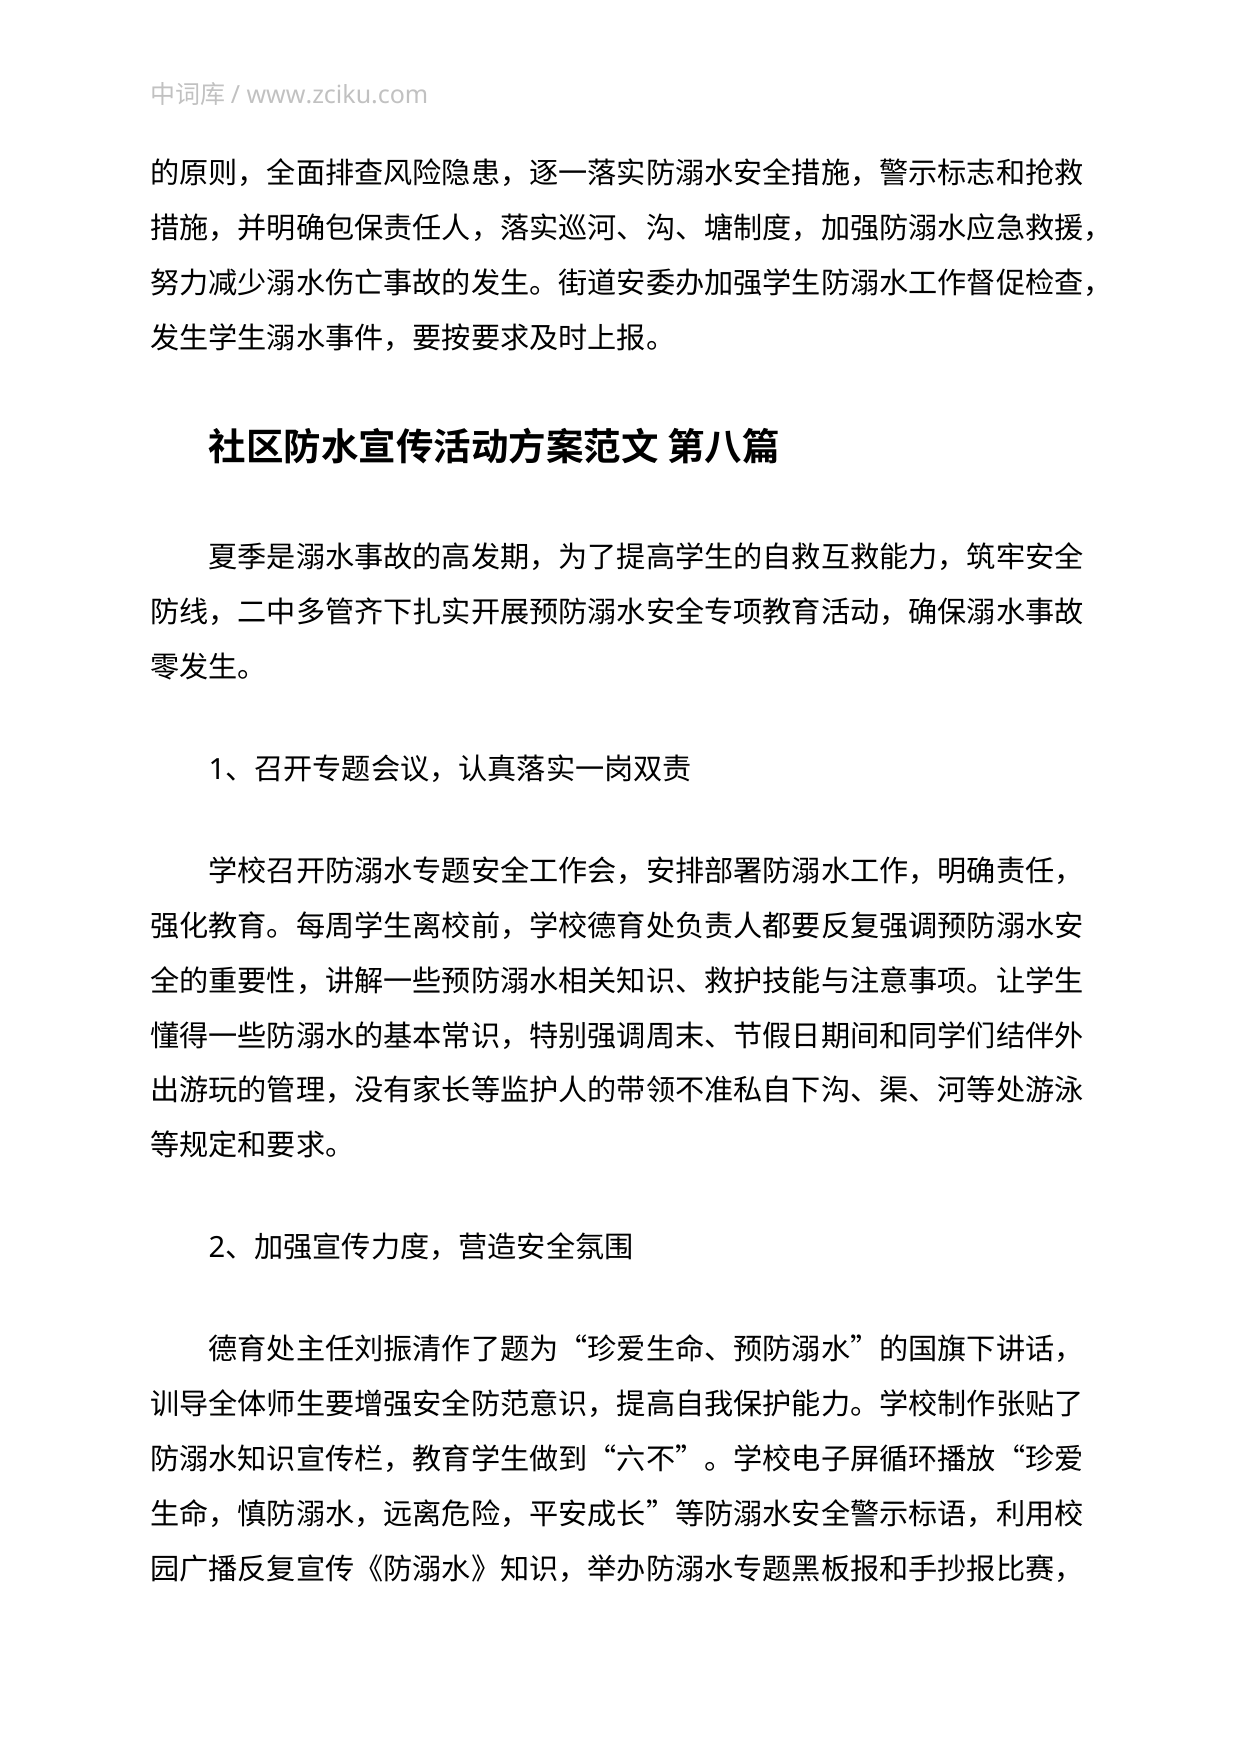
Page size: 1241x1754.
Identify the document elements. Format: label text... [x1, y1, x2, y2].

text 学校召开防溺水专题安全工作会，安排部署防溺水工作，明确责任，强化教育。每周学生离校前，学校德育处负责人都要反复强调预防溺水安全的重要性，讲解一些预防溺水相关知识、救护技能与注意事项。让学生懂得一些防溺水的基本常识，特别强调周末、节假日期间和同学们结伴外出游玩的管理，没有家长等监护人的带领不准私自下沟、渠、河等处游泳等规定和要求。 [150, 847, 1090, 1164]
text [150, 1326, 1090, 1587]
text 2、加强宣传力度，营造安全氛围 [150, 1224, 1090, 1266]
text 社区防水宣传活动方案范文 第八篇 [150, 416, 1090, 471]
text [150, 150, 1090, 357]
text 夏季是溺水事故的高发期，为了提高学生的自救互救能力，筑牢安全防线，二中多管齐下扎实开展预防溺水安全专项教育活动，确保溺水事故零发生。 [150, 534, 1090, 686]
text 1、召开专题会议，认真落实一岗双责 [150, 745, 1090, 788]
